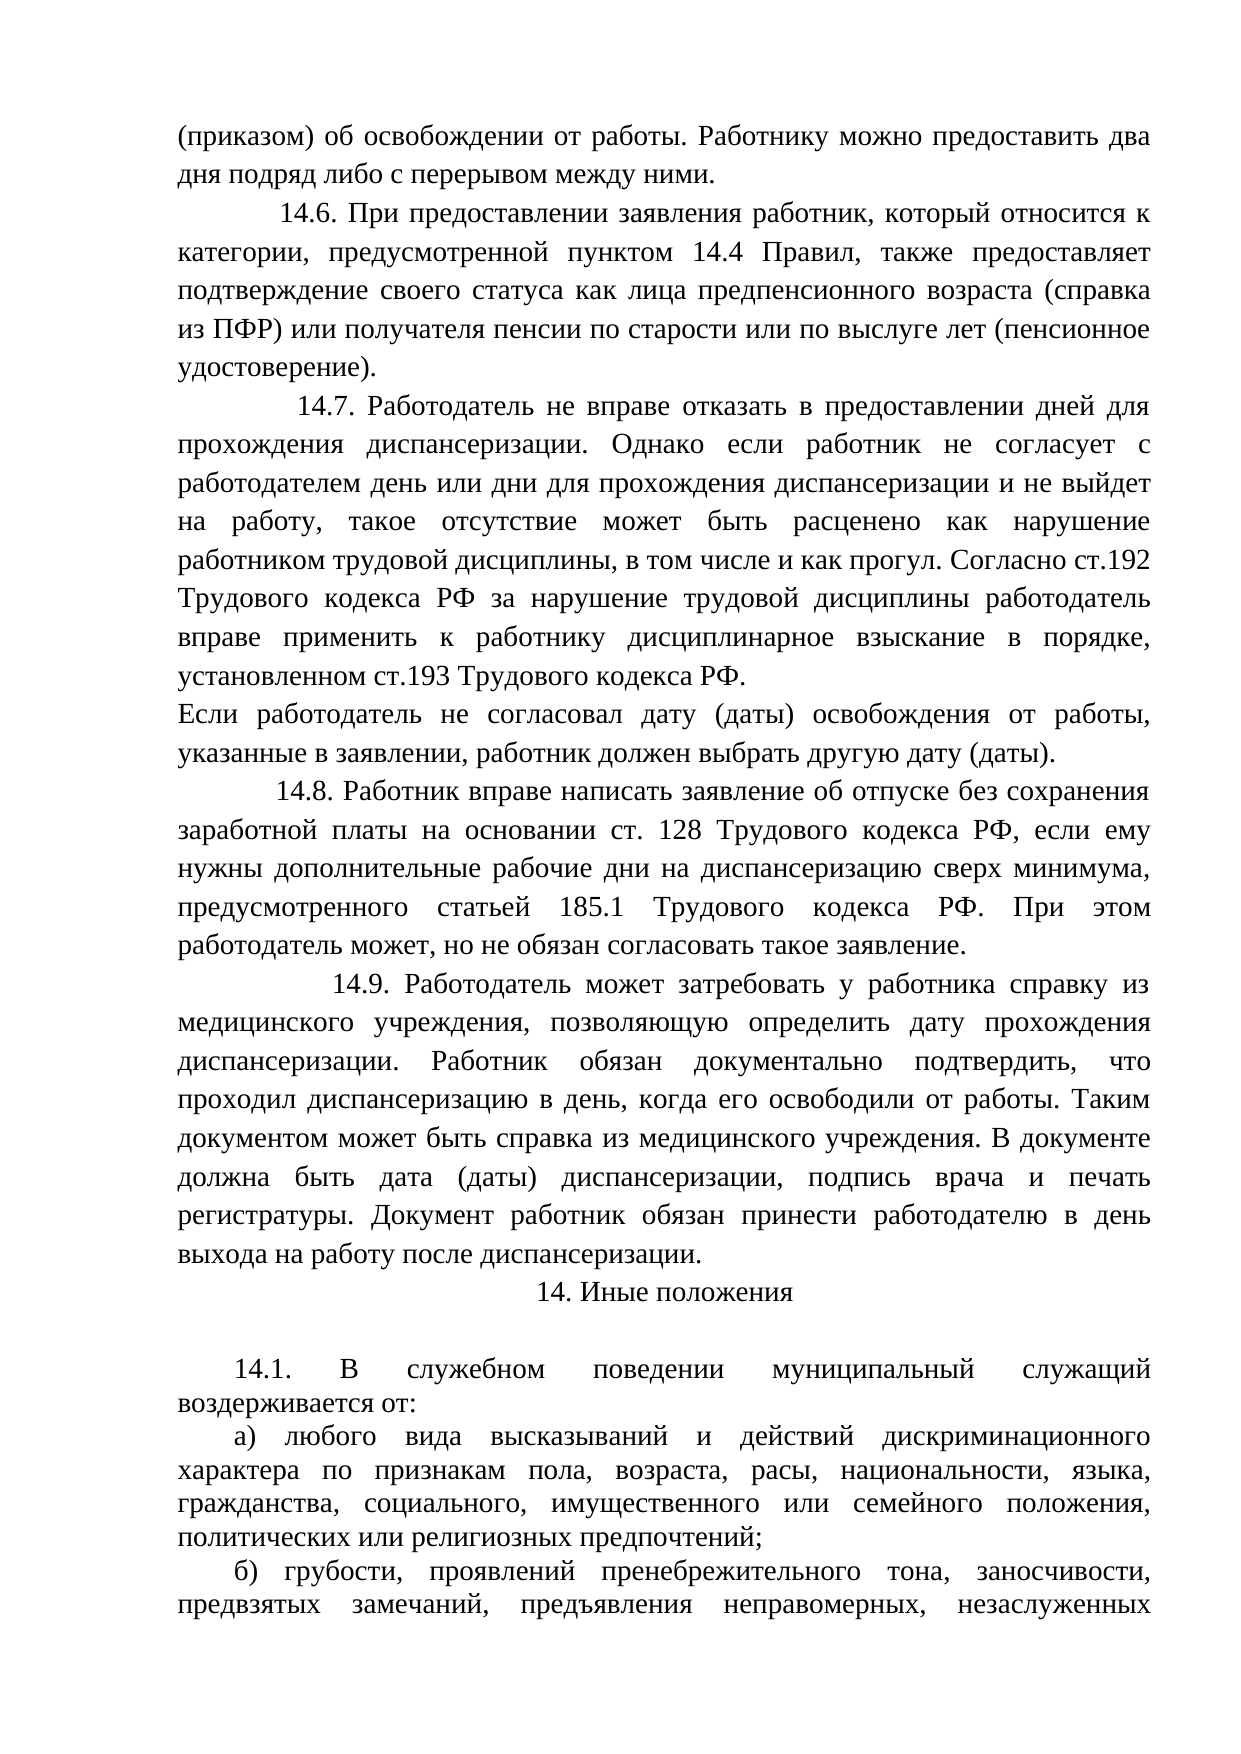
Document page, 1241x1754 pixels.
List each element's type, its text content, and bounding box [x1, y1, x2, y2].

text а) любого вида высказываний и действий дискриминационного характера по признакам пола, возраста, расы, национальности, языка, гражданства, социального, имущественного или семейного положения, политических или религиозных предпочтений; [177, 1418, 1152, 1553]
text 14.7. Работодатель не вправе отказать в предоставлении дней для прохождения диспансеризации. Однако если работник не согласует с работодателем день или дни для прохождения диспансеризации и не выйдет на работу, такое отсутствие может быть расценено как нарушение работником трудовой дисциплины, в том числе и как прогул. Согласно ст.192 Трудового кодекса РФ за нарушение трудовой дисциплины работодатель вправе применить к работнику дисциплинарное взыскание в порядке, установленном ст.193 Трудового кодекса РФ. [177, 388, 1152, 691]
text 14.8. Работник вправе написать заявление об отпуске без сохранения заработной платы на основании ст. 128 Трудового кодекса РФ, если ему нужны дополнительные рабочие дни на диспансеризацию сверх минимума, предусмотренного статьей 185.1 Трудового кодекса РФ. При этом работодатель может, но не обязан согласовать такое заявление. [177, 773, 1152, 961]
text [177, 1553, 1152, 1620]
text 14.9. Работодатель может затребовать у работника справку из медицинского учреждения, позволяющую определить дату прохождения диспансеризации. Работник обязан документально подтвердить, что проходил диспансеризацию в день, когда его освободили от работы. Таким документом может быть справка из медицинского учреждения. В документе должна быть дата (даты) диспансеризации, подпись врача и печать регистратуры. Документ работник обязан принести работодателю в день выхода на работу после диспансеризации. [177, 966, 1152, 1269]
text Если работодатель не согласовал дату (даты) освобождения от работы, указанные в заявлении, работник должен выбрать другую дату (даты). [177, 696, 1152, 768]
text 14.6. При предоставлении заявления работник, который относится к категории, предусмотренной пунктом 14.4 Правил, также предоставляет подтверждение своего статуса как лица предпенсионного возраста (справка из ПФР) или получателя пенсии по старости или по выслуге лет (пенсионное удостоверение). [177, 195, 1152, 383]
text 14. Иные положения [177, 1274, 1152, 1308]
text 14.1. В служебном поведении муниципальный служащий воздерживается от: [177, 1351, 1152, 1418]
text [177, 118, 1152, 190]
